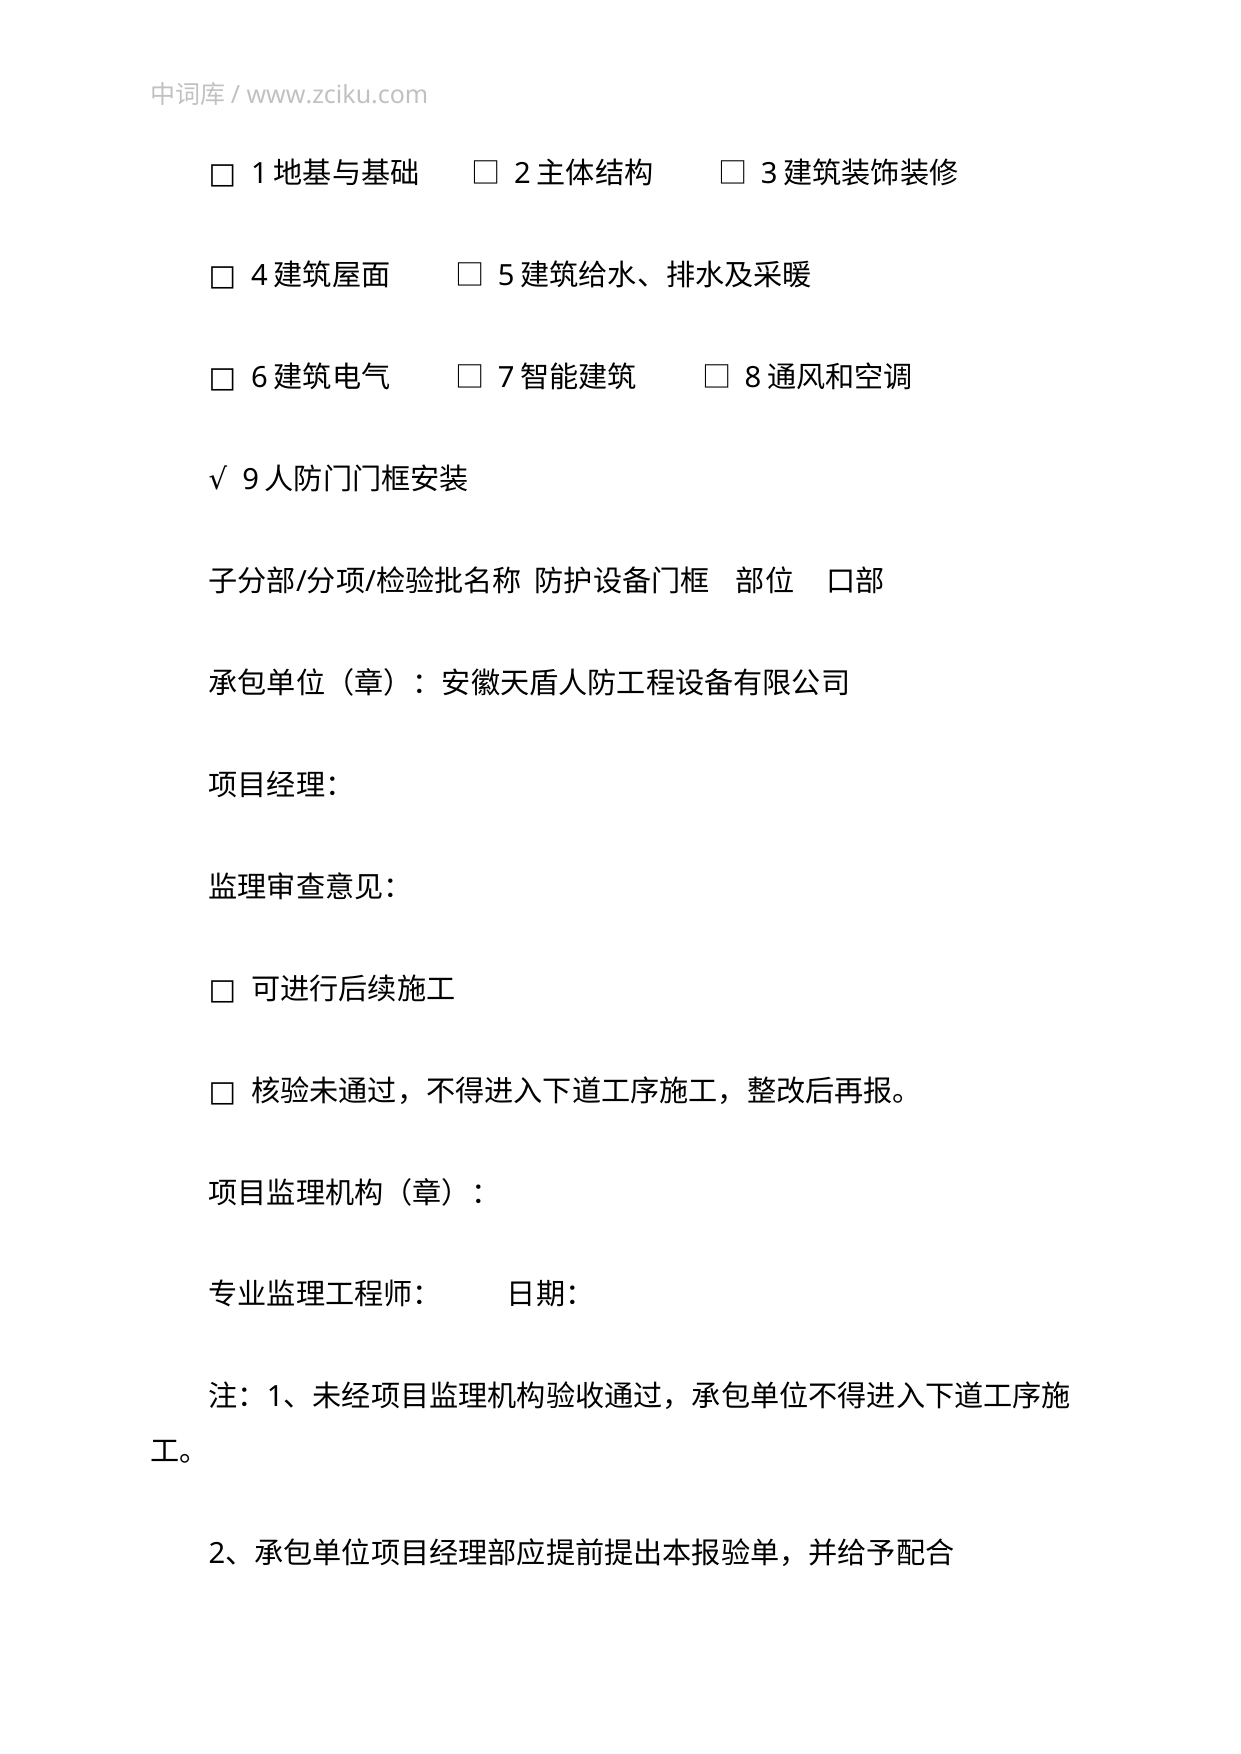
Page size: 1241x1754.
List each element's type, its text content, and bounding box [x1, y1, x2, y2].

text □ 6建筑电气 □ 7智能建筑 □ 8通风和空调 [150, 354, 1090, 396]
text 监理审查意见： [150, 863, 1090, 906]
text 承包单位（章）：安徽天盾人防工程设备有限公司 [150, 660, 1090, 702]
text □ 4建筑屋面 □ 5建筑给水、排水及采暖 [150, 252, 1090, 294]
text 项目经理： [150, 762, 1090, 804]
text □ 可进行后续施工 [150, 965, 1090, 1008]
text □ 核验未通过，不得进入下道工序施工，整改后再报。 [150, 1067, 1090, 1109]
text √ 9人防门门框安装 [150, 456, 1090, 498]
text □ 1地基与基础 □ 2主体结构 □ 3建筑装饰装修 [150, 150, 1090, 192]
text 专业监理工程师： 日期： [150, 1271, 1090, 1313]
text 项目监理机构（章）： [150, 1169, 1090, 1211]
text 2、承包单位项目经理部应提前提出本报验单，并给予配合 [150, 1529, 1090, 1572]
text 子分部/分项/检验批名称 防护设备门框 部位 口部 [150, 558, 1090, 600]
text 注：1、未经项目监理机构验收通过，承包单位不得进入下道工序施工。 [150, 1373, 1090, 1470]
